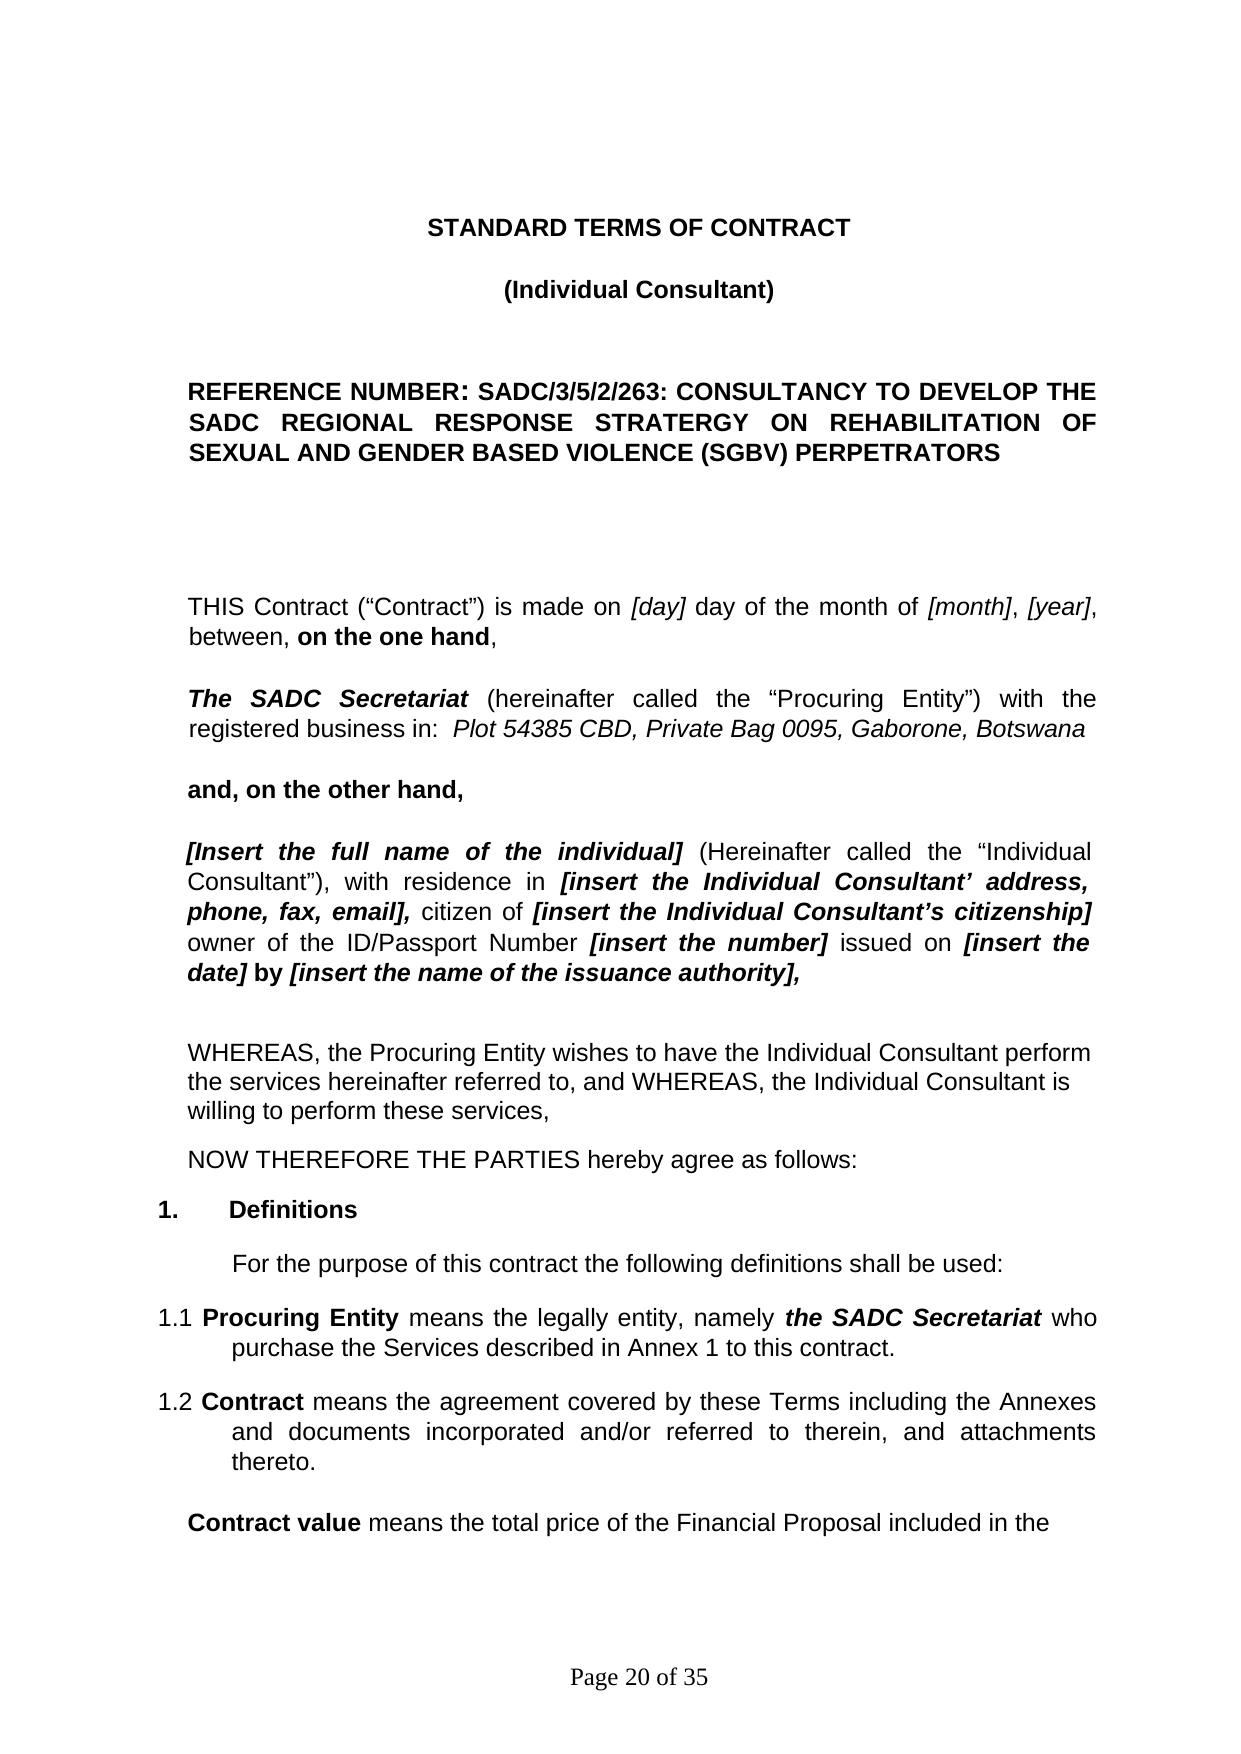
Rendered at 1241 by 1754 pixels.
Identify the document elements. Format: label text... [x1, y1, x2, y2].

text WHEREAS, the Procuring Entity wishes to have the Individual Consultant perform the services hereinafter referred to, and WHEREAS, the Individual Consultant is willing to perform these services, [187, 1038, 1097, 1124]
text (Individual Consultant) [180, 274, 1097, 303]
text [Insert the full name of the individual] (Hereinafter called the “Individual Consultant”), with residence in [insert the Individual Consultant’ address, phone, fax, email], citizen of [insert the Individual Consultant’s citizenship] owner of the ID/Passport Number [insert the number] issued on [insert the date] by [insert the name of the issuance authority], [186, 837, 1092, 987]
text STANDARD TERMS OF CONTRACT [180, 212, 1097, 241]
text 1.2 Contract means the agreement covered by these Terms including the Annexes and documents incorporated and/or referred to therein, and attachments thereto. [158, 1387, 1097, 1475]
subtitle and, on the other hand, [187, 775, 1097, 804]
subtitle 1. Definitions [158, 1195, 1097, 1223]
text For the purpose of this contract the following definitions shall be used: [158, 1249, 1078, 1278]
text The SADC Secretariat (hereinafter called the “Procuring Entity”) with the registered business in: Plot 54385 CBD, Private Bag 0095, Gaborone, Botswana [187, 684, 1097, 742]
subtitle REFERENCE NUMBER: SADC/3/5/2/263: CONSULTANCY TO DEVELOP THE SADC REGIONAL RESPONSE STRATERGY ON REHABILITATION OF SEXUAL AND GENDER BASED VIOLENCE (SGBV) PERPETRATORS [187, 373, 1097, 467]
text Contract value means the total price of the Financial Proposal included in the [187, 1508, 1097, 1537]
text 1.1 Procuring Entity means the legally entity, namely the SADC Secretariat who purchase the Services described in Annex 1 to this contract. [158, 1303, 1097, 1362]
text THIS Contract (“Contract”) is made on [day] day of the month of [month], [year], between, on the one hand, [187, 592, 1097, 651]
text NOW THEREFORE THE PARTIES hereby agree as follows: [187, 1145, 1097, 1174]
